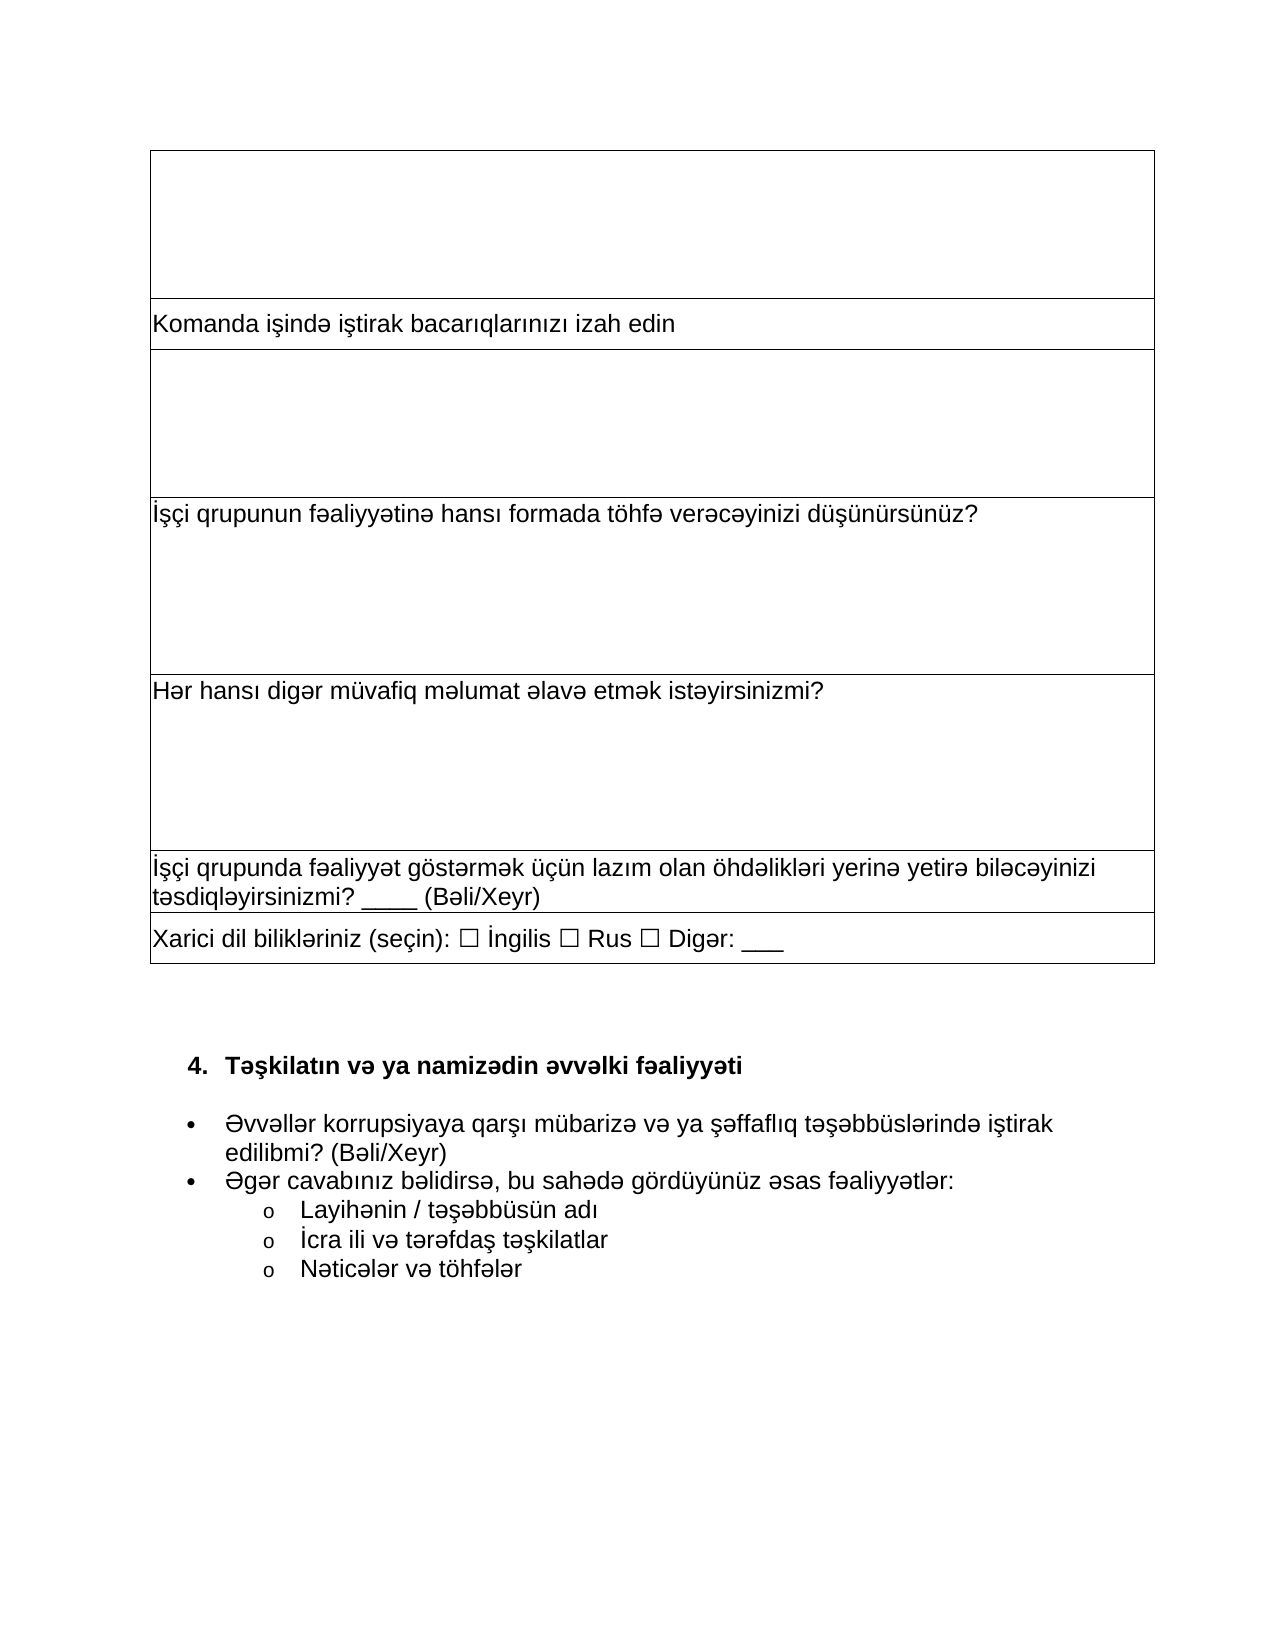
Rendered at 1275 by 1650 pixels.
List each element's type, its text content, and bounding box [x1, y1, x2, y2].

table_cell [151, 151, 1154, 298]
table_cell İşçi qrupunda fəaliyyət göstərmək üçün lazım olan öhdəlikləri yerinə yetirə biləcəyinizi təsdiqləyirsinizmi? ____ (Bəli/Xeyr) [151, 851, 1154, 912]
table_cell [151, 350, 1154, 497]
list Əgər cavabınız bəlidirsə, bu sahədə gördüyünüz əsas fəaliyyətlər: [187, 1166, 1125, 1195]
list İcra ili və tərəfdaş təşkilatlar [262, 1225, 1125, 1254]
list Layihənin / təşəbbüsün adı [262, 1195, 1125, 1225]
table_cell Hər hansı digər müvafiq məlumat əlavə etmək istəyirsinizmi? [151, 675, 1154, 850]
table_cell Xarici dil bilikləriniz (seçin): ☐ İngilis ☐ Rus ☐ Digər: ___ [151, 913, 1154, 963]
list Əvvəllər korrupsiyaya qarşı mübarizə və ya şəffaflıq təşəbbüslərində iştirak edilibmi? (Bəli/Xeyr) [187, 1109, 1125, 1166]
table_cell İşçi qrupunun fəaliyyətinə hansı formada töhfə verəcəyinizi düşünürsünüz? [151, 498, 1154, 673]
list Nəticələr və töhfələr [262, 1254, 1125, 1284]
list Təşkilatın və ya namizədin əvvəlki fəaliyyəti [187, 1051, 1125, 1079]
table_cell Komanda işində iştirak bacarıqlarınızı izah edin [151, 299, 1154, 349]
